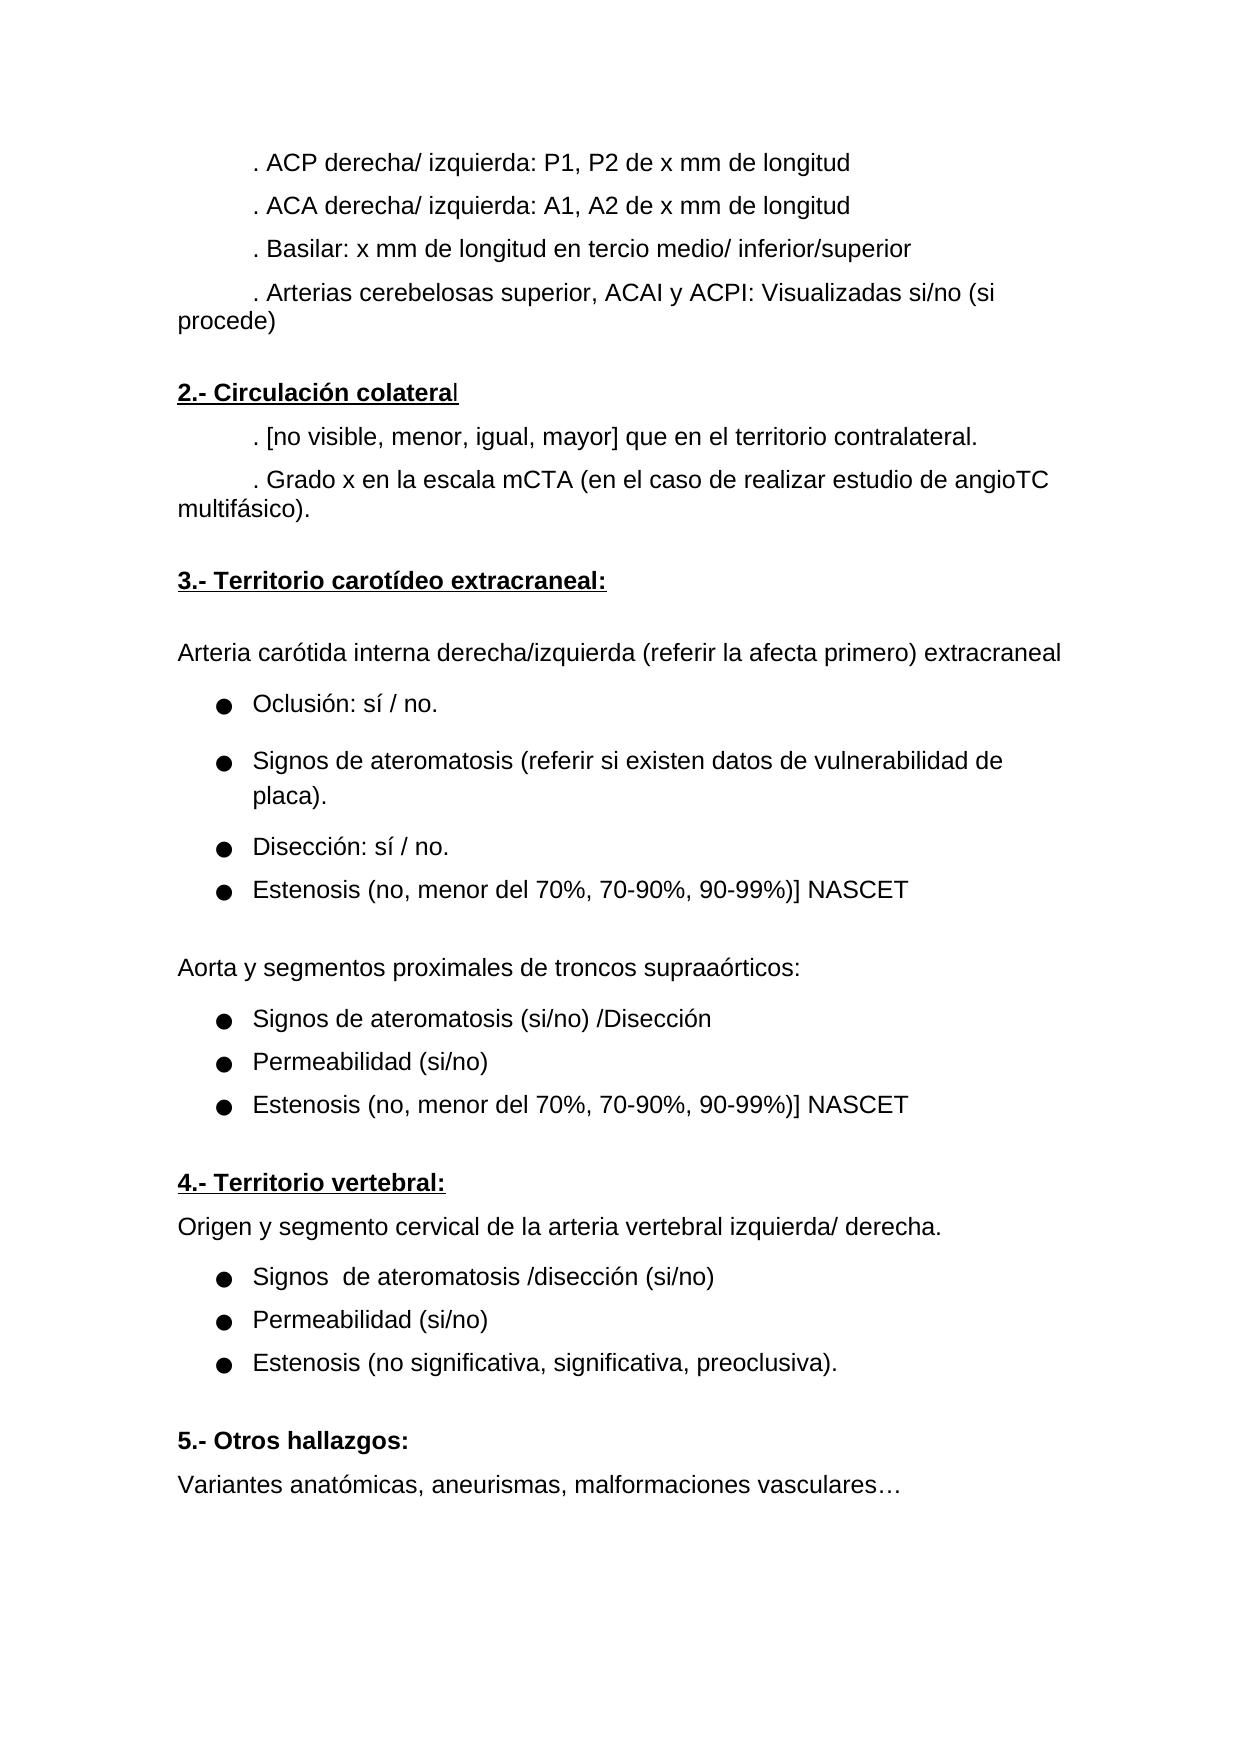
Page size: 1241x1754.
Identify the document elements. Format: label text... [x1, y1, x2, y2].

list Estenosis (no, menor del 70%, 70-90%, 90-99%)] NASCET [215, 1082, 1063, 1125]
list Estenosis (no significativa, significativa, preoclusiva). [215, 1340, 1063, 1383]
text . [no visible, menor, igual, mayor] que en el territorio contralateral. [177, 422, 1063, 451]
list Permeabilidad (si/no) [215, 1039, 1063, 1082]
text . Basilar: x mm de longitud en tercio medio/ inferior/superior [177, 234, 1063, 263]
list Signos de ateromatosis /disección (si/no) [215, 1255, 1063, 1298]
list Oclusión: sí / no. [215, 681, 1063, 724]
list Permeabilidad (si/no) [215, 1298, 1063, 1340]
text . ACA derecha/ izquierda: A1, A2 de x mm de longitud [177, 191, 1063, 220]
text Arteria carótida interna derecha/izquierda (referir la afecta primero) extracraneal [177, 638, 1063, 667]
text Variantes anatómicas, aneurismas, malformaciones vasculares… [177, 1470, 1063, 1498]
text 3.- Territorio carotídeo extracraneal: [177, 566, 1063, 595]
list Signos de ateromatosis (referir si existen datos de vulnerabilidad de placa). [215, 739, 1063, 810]
list Signos de ateromatosis (si/no) /Disección [215, 997, 1063, 1039]
text 4.- Territorio vertebral: [177, 1168, 1063, 1197]
text Aorta y segmentos proximales de troncos supraaórticos: [177, 953, 1063, 982]
text 5.- Otros hallazgos: [177, 1426, 1063, 1455]
list Disección: sí / no. [215, 825, 1063, 867]
text . ACP derecha/ izquierda: P1, P2 de x mm de longitud [177, 148, 1063, 176]
text . Grado x en la escala mCTA (en el caso de realizar estudio de angioTC multifásico). [177, 465, 1063, 523]
text 2.- Circulación colateral [177, 378, 1063, 407]
list Estenosis (no, menor del 70%, 70-90%, 90-99%)] NASCET [215, 867, 1063, 910]
text Origen y segmento cervical de la arteria vertebral izquierda/ derecha. [177, 1212, 1063, 1240]
text . Arterias cerebelosas superior, ACAI y ACPI: Visualizadas si/no (si procede) [177, 278, 1063, 335]
